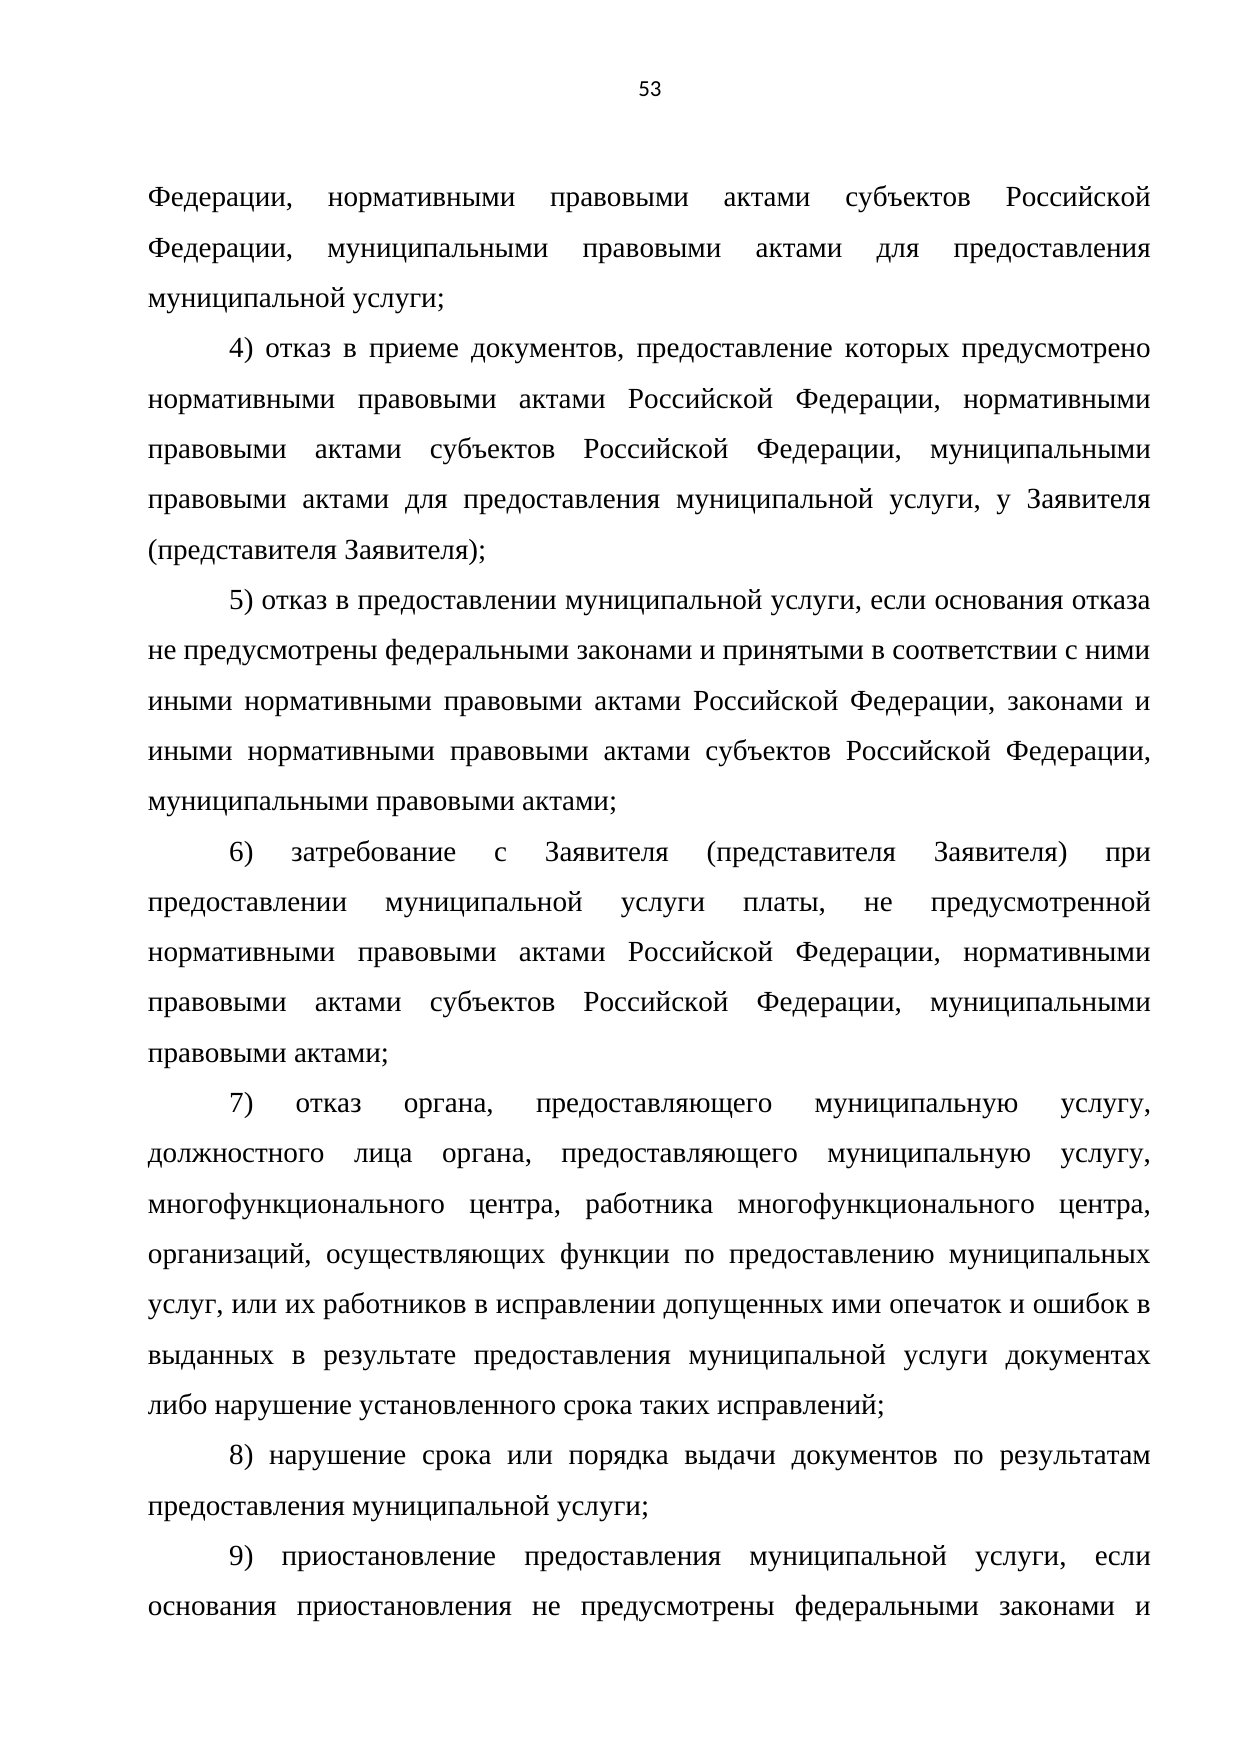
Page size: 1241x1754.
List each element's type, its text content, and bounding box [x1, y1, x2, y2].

list 4) отказ в приеме документов, предоставление которых предусмотрено нормативными правовыми актами Российской Федерации, нормативными правовыми актами субъектов Российской Федерации, муниципальными правовыми актами для предоставления муниципальной услуги, у Заявителя (представителя Заявителя); [148, 331, 1152, 565]
list 6) затребование с Заявителя (представителя Заявителя) при предоставлении муниципальной услуги платы, не предусмотренной нормативными правовыми актами Российской Федерации, нормативными правовыми актами субъектов Российской Федерации, муниципальными правовыми актами; [148, 834, 1152, 1068]
list 7) отказ органа, предоставляющего муниципальную услугу, должностного лица органа, предоставляющего муниципальную услугу, многофункционального центра, работника многофункционального центра, организаций, осуществляющих функции по предоставлению муниципальных услуг, или их работников в исправлении допущенных ими опечаток и ошибок в выданных в результате предоставления муниципальной услуги документах либо нарушение установленного срока таких исправлений; [148, 1085, 1152, 1421]
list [148, 1538, 1152, 1622]
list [148, 179, 1152, 314]
list 8) нарушение срока или порядка выдачи документов по результатам предоставления муниципальной услуги; [148, 1437, 1152, 1521]
list 5) отказ в предоставлении муниципальной услуги, если основания отказа не предусмотрены федеральными законами и принятыми в соответствии с ними иными нормативными правовыми актами Российской Федерации, законами и иными нормативными правовыми актами субъектов Российской Федерации, муниципальными правовыми актами; [148, 582, 1152, 817]
